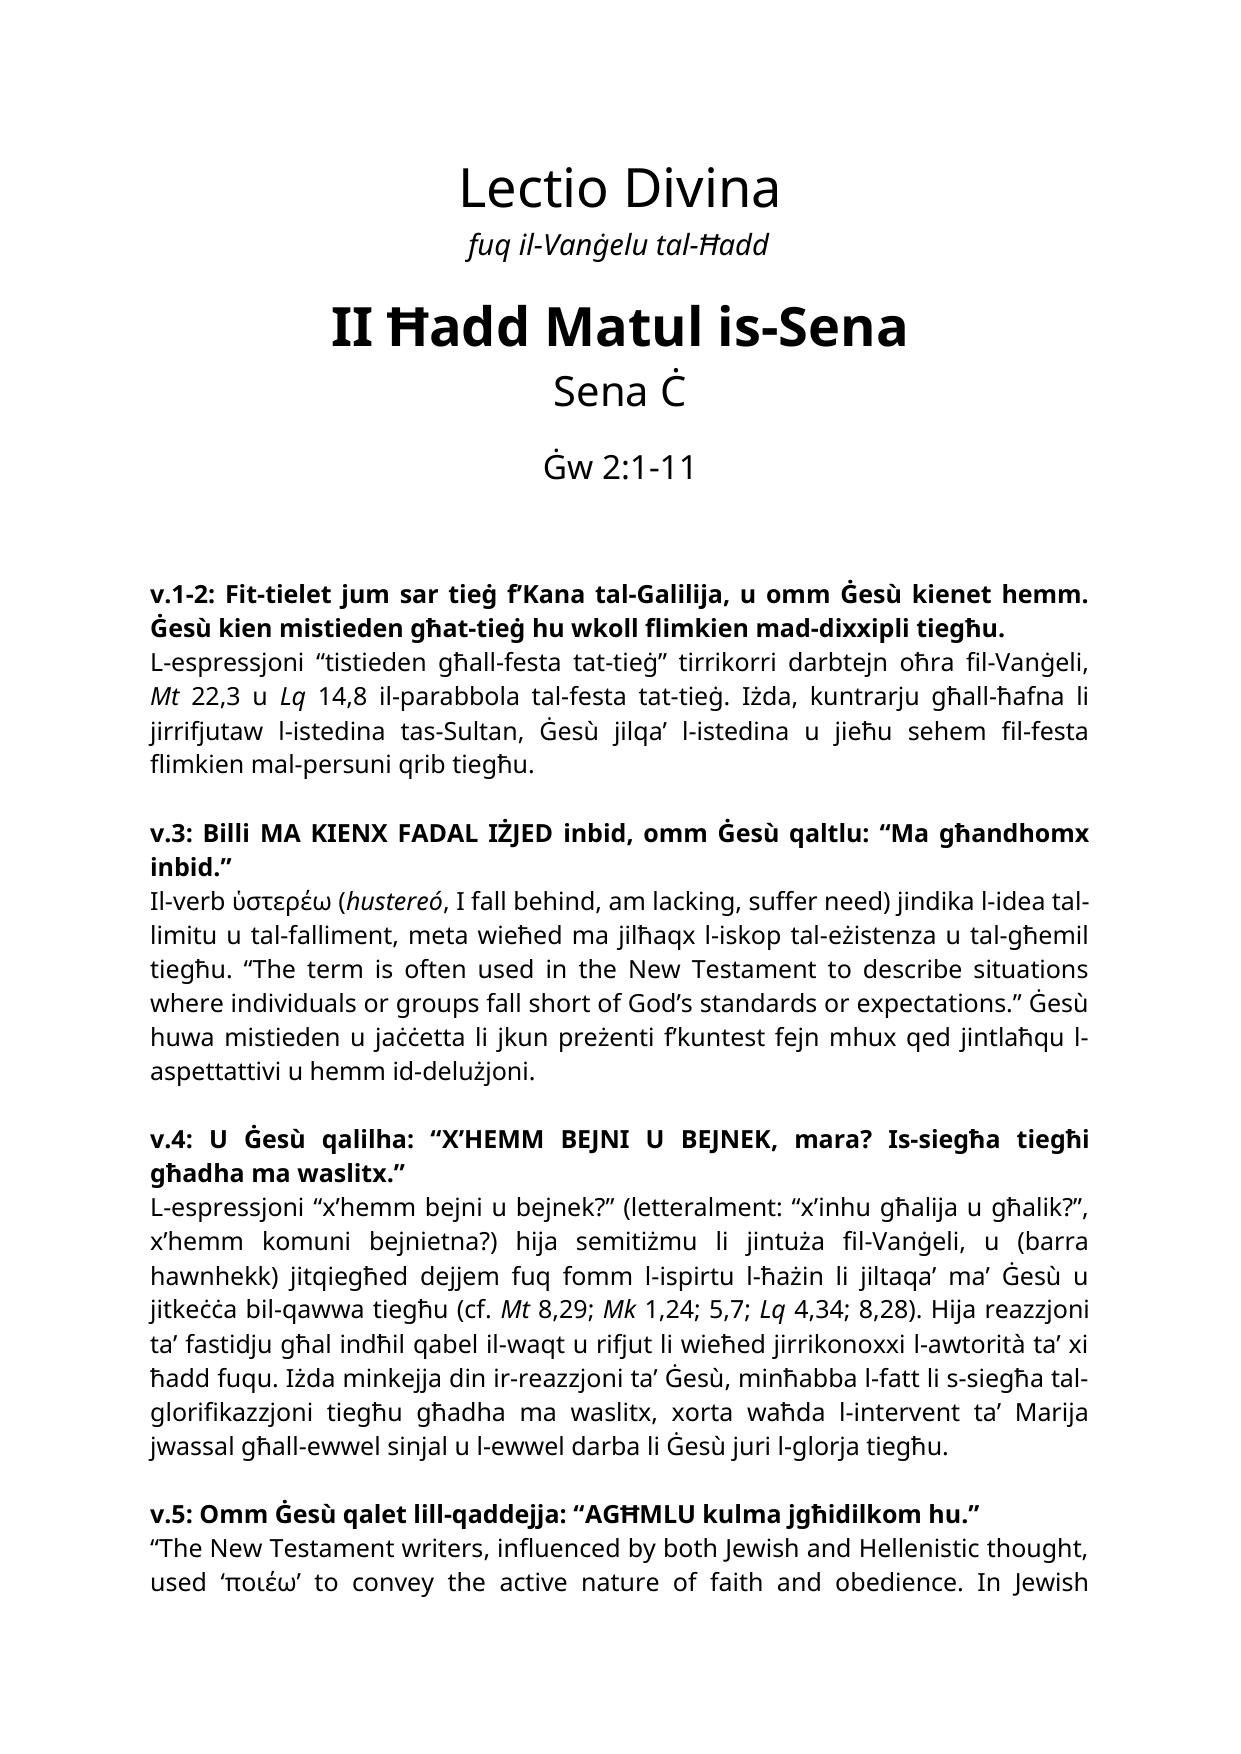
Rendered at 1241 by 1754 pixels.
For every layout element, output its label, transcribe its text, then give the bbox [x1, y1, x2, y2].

text L-espressjoni “x’hemm bejni u bejnek?” (letteralment: “x’inhu għalija u għalik?”, x’hemm komuni bejnietna?) hija semitiżmu li jintuża fil-Vanġeli, u (barra hawnhekk) jitqiegħed dejjem fuq fomm l-ispirtu l-ħażin li jiltaqa’ ma’ Ġesù u jitkeċċa bil-qawwa tiegħu (cf. Mt 8,29; Mk 1,24; 5,7; Lq 4,34; 8,28). Hija reazzjoni ta’ fastidju għal indħil qabel il-waqt u rifjut li wieħed jirrikonoxxi l-awtorità ta’ xi ħadd fuqu. Iżda minkejja din ir-reazzjoni ta’ Ġesù, minħabba l-fatt li s-siegħa tal-glorifikazzjoni tiegħu għadha ma waslitx, xorta waħda l-intervent ta’ Marija jwassal għall-ewwel sinjal u l-ewwel darba li Ġesù juri l-glorja tiegħu. [150, 1190, 1090, 1462]
text L-espressjoni “tistieden għall-festa tat-tieġ” tirrikorri darbtejn oħra fil-Vanġeli, Mt 22,3 u Lq 14,8 il-parabbola tal-festa tat-tieġ. Iżda, kuntrarju għall-ħafna li jirrifjutaw l-istedina tas-Sultan, Ġesù jilqa’ l-istedina u jieħu sehem fil-festa flimkien mal-persuni qrib tiegħu. [150, 645, 1090, 781]
text Lectio Divina [150, 150, 1090, 224]
text v.3: Billi ma kienx fadal iżjed inbid, omm Ġesù qaltlu: “Ma għandhomx inbid.” [150, 815, 1090, 883]
text fuq il-Vanġelu tal-Ħadd [150, 224, 1090, 263]
text v.1-2: Fit-tielet jum sar tieġ f’Kana tal-Galilija, u omm Ġesù kienet hemm. Ġesù kien mistieden għat-tieġ hu wkoll flimkien mad-dixxipli tiegħu. [150, 577, 1090, 645]
text II Ħadd Matul is-Sena [150, 288, 1090, 362]
text v.5: Omm Ġesù qalet lill-qaddejja: “Agħmlu kulma jgħidilkom hu.” [150, 1497, 1090, 1531]
text Sena Ċ [150, 362, 1090, 419]
text Ġw 2:1-11 [150, 444, 1090, 489]
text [150, 1531, 1090, 1599]
text v.4: U Ġesù qalilha: “X’hemm bejni u bejnek, mara? Is-siegħa tiegħi għadha ma waslitx.” [150, 1122, 1090, 1190]
text Il-verb ὑστερέω (hustereó, I fall behind, am lacking, suffer need) jindika l-idea tal-limitu u tal-falliment, meta wieħed ma jilħaqx l-iskop tal-eżistenza u tal-għemil tiegħu. “The term is often used in the New Testament to describe situations where individuals or groups fall short of God’s standards or expectations.” Ġesù huwa mistieden u jaċċetta li jkun preżenti f’kuntest fejn mhux qed jintlaħqu l-aspettattivi u hemm id-delużjoni. [150, 883, 1090, 1088]
